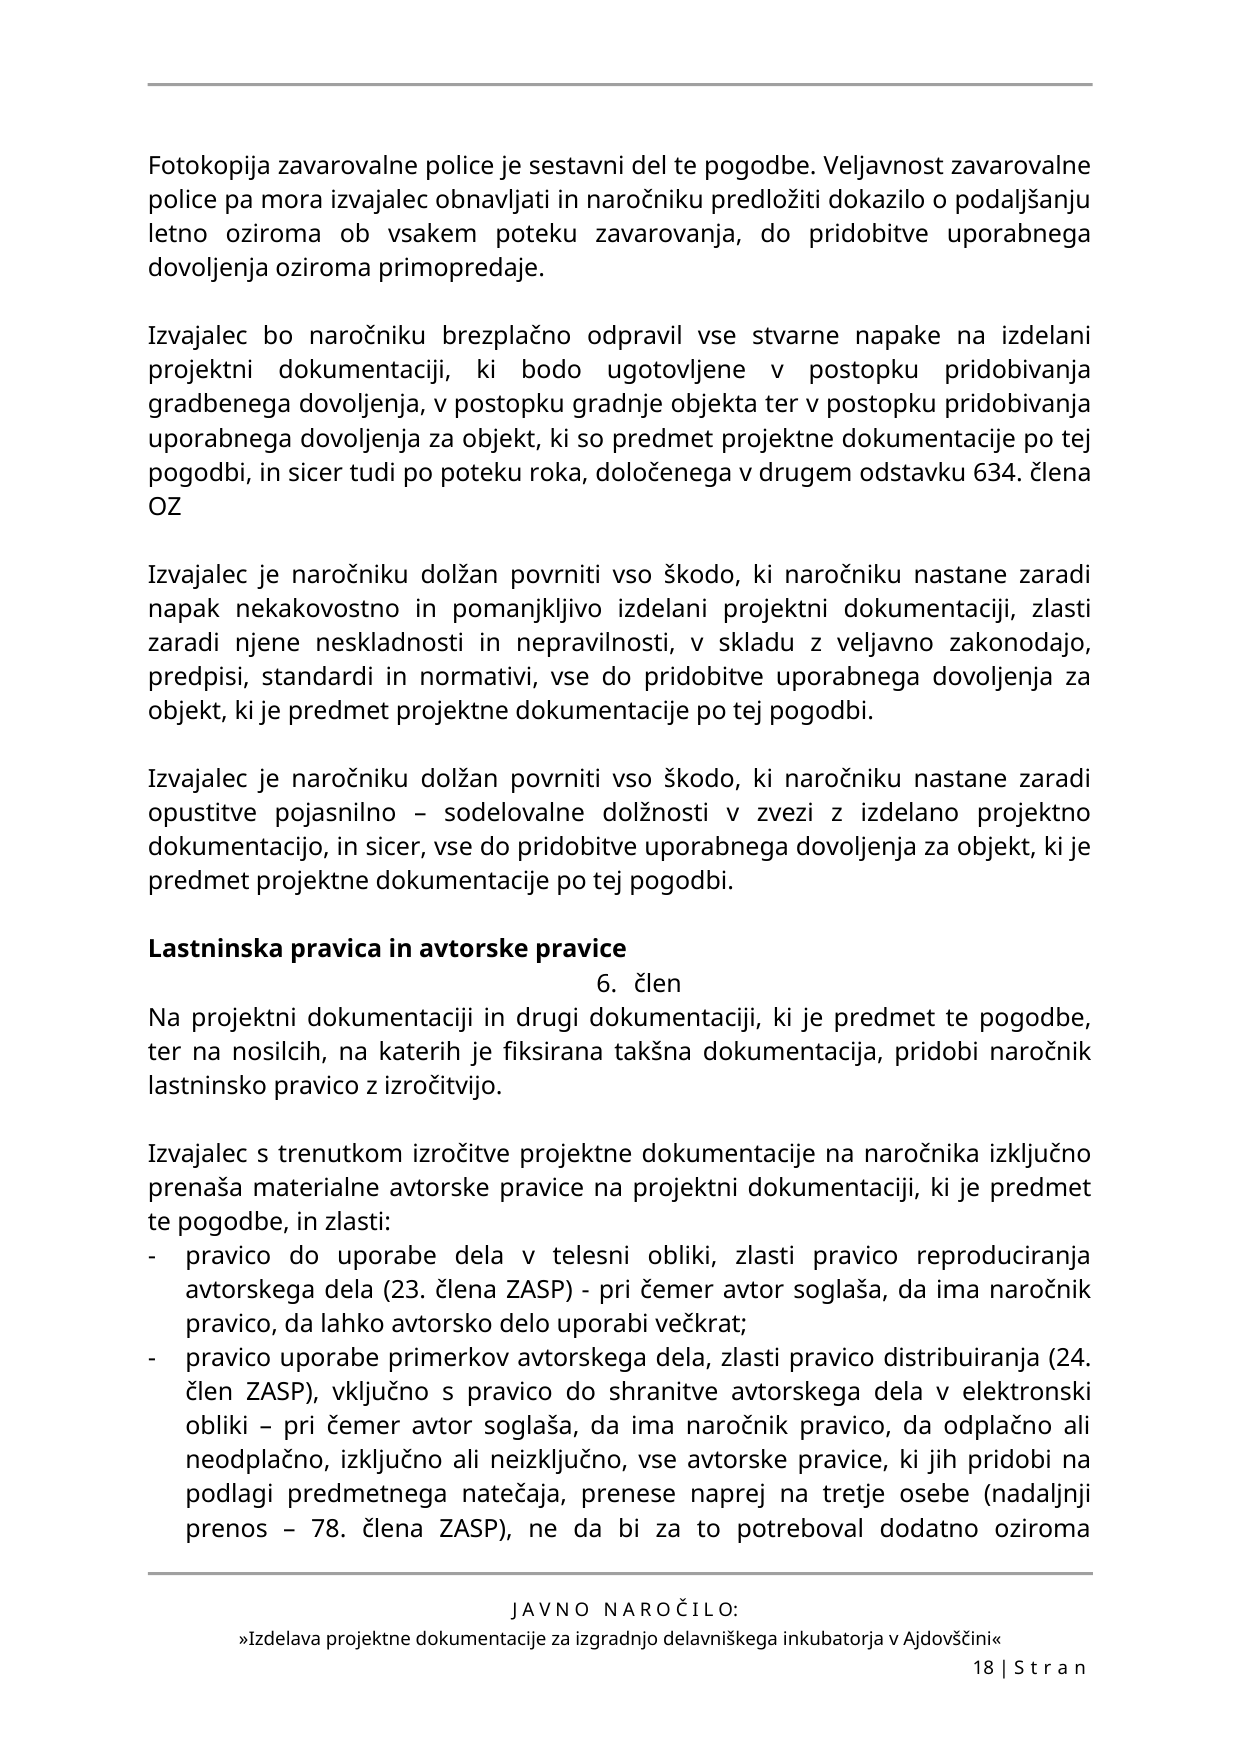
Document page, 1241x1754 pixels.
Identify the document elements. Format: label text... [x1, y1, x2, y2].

text člen [185, 965, 1092, 999]
text Lastninska pravica in avtorske pravice [148, 931, 1092, 965]
text Izvajalec je naročniku dolžan povrniti vso škodo, ki naročniku nastane zaradi napak nekakovostno in pomanjkljivo izdelani projektni dokumentaciji, zlasti zaradi njene neskladnosti in nepravilnosti, v skladu z veljavno zakonodajo, predpisi, standardi in normativi, vse do pridobitve uporabnega dovoljenja za objekt, ki je predmet projektne dokumentacije po tej pogodbi. [148, 556, 1092, 727]
text Fotokopija zavarovalne police je sestavni del te pogodbe. Veljavnost zavarovalne police pa mora izvajalec obnavljati in naročniku predložiti dokazilo o podaljšanju letno oziroma ob vsakem poteku zavarovanja, do pridobitve uporabnega dovoljenja oziroma primopredaje. [148, 148, 1092, 284]
text Izvajalec je naročniku dolžan povrniti vso škodo, ki naročniku nastane zaradi opustitve pojasnilno – sodelovalne dolžnosti v zvezi z izdelano projektno dokumentacijo, in sicer, vse do pridobitve uporabnega dovoljenja za objekt, ki je predmet projektne dokumentacije po tej pogodbi. [148, 761, 1092, 897]
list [148, 1340, 1092, 1544]
text Izvajalec s trenutkom izročitve projektne dokumentacije na naročnika izključno prenaša materialne avtorske pravice na projektni dokumentaciji, ki je predmet te pogodbe, in zlasti: [148, 1136, 1092, 1238]
list pravico do uporabe dela v telesni obliki, zlasti pravico reproduciranja avtorskega dela (23. člena ZASP) - pri čemer avtor soglaša, da ima naročnik pravico, da lahko avtorsko delo uporabi večkrat; [148, 1238, 1092, 1340]
text Na projektni dokumentaciji in drugi dokumentaciji, ki je predmet te pogodbe, ter na nosilcih, na katerih je fiksirana takšna dokumentacija, pridobi naročnik lastninsko pravico z izročitvijo. [148, 999, 1092, 1101]
text Izvajalec bo naročniku brezplačno odpravil vse stvarne napake na izdelani projektni dokumentaciji, ki bodo ugotovljene v postopku pridobivanja gradbenega dovoljenja, v postopku gradnje objekta ter v postopku pridobivanja uporabnega dovoljenja za objekt, ki so predmet projektne dokumentacije po tej pogodbi, in sicer tudi po poteku roka, določenega v drugem odstavku 634. člena OZ [148, 318, 1092, 522]
